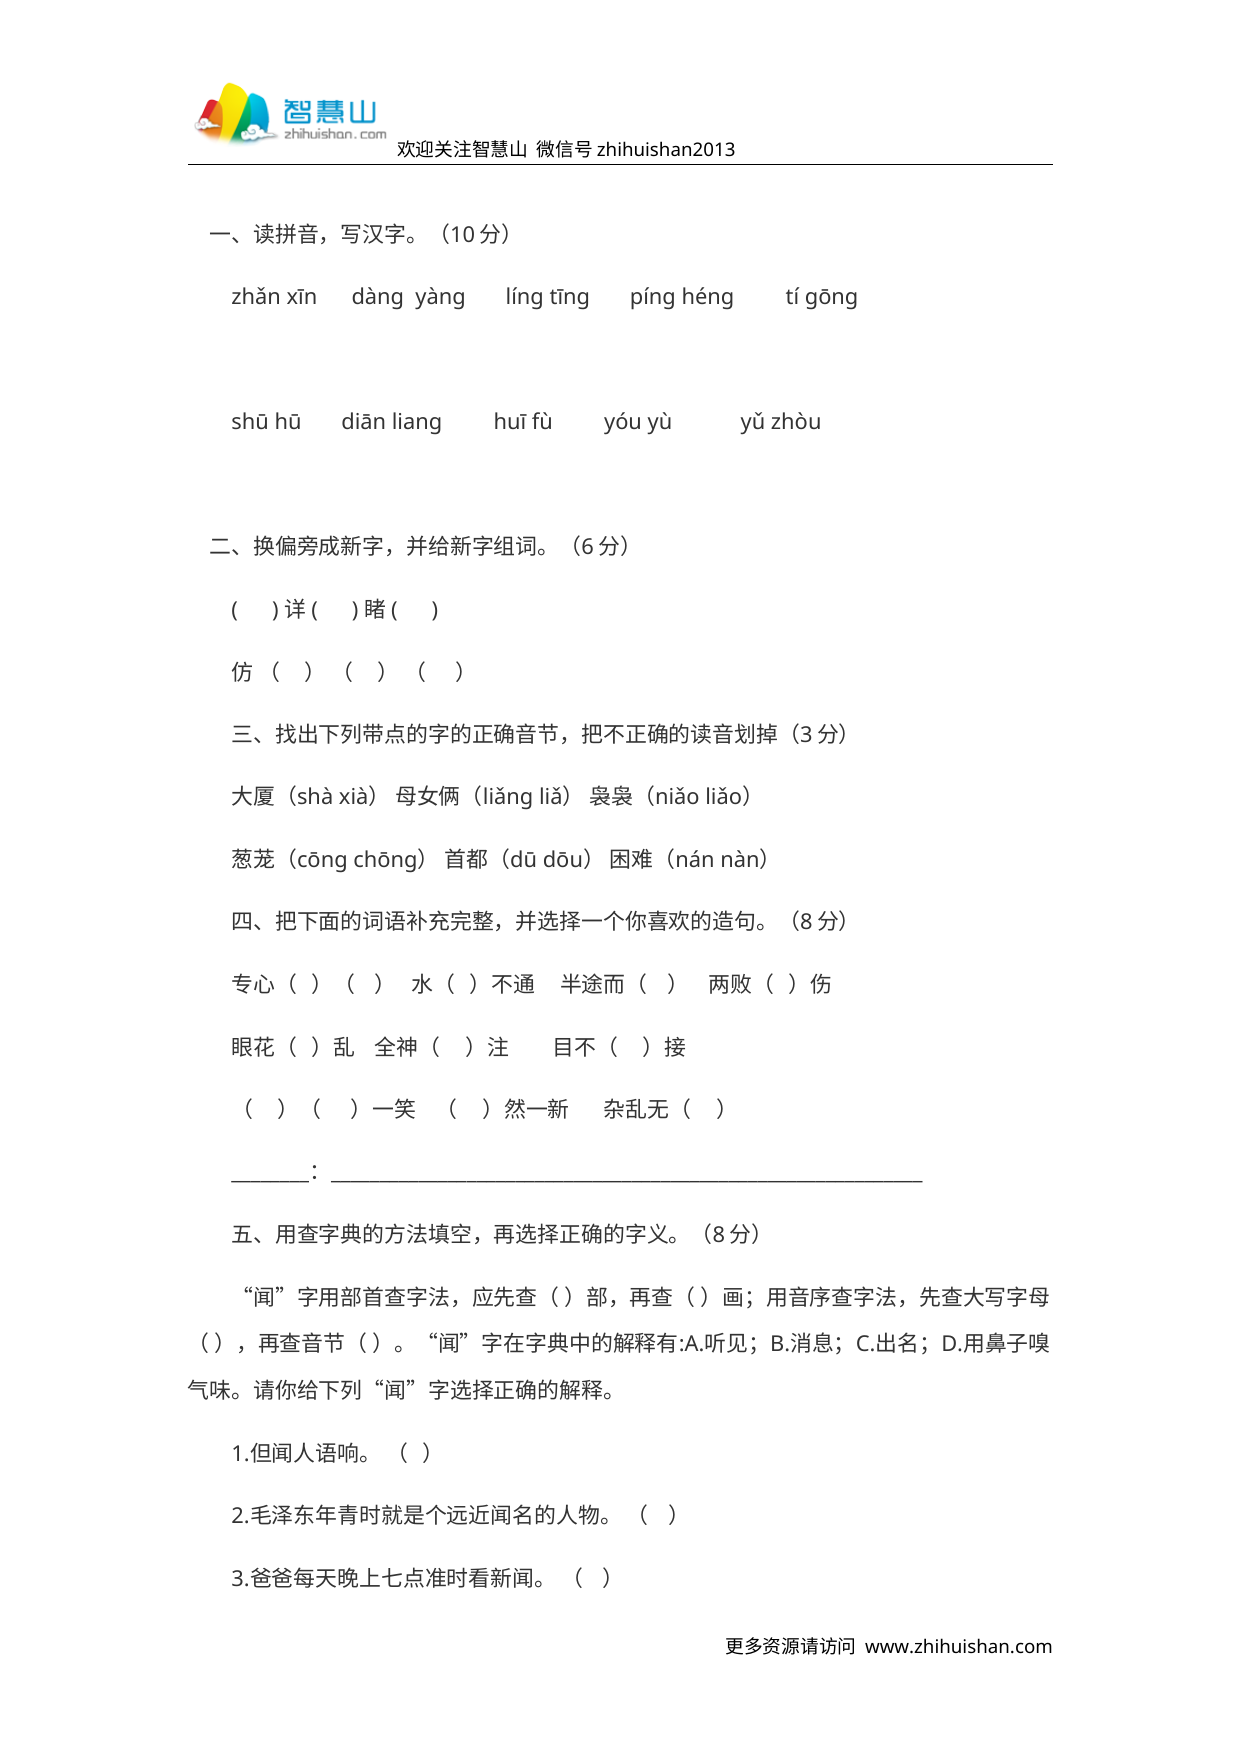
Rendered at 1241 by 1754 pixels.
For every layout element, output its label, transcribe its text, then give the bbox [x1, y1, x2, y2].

text 3.爸爸每天晚上七点准时看新闻。 （ ） [187, 1546, 1053, 1592]
text 葱茏（cōng chōng） 首都（dū dōu） 困难（nán nàn） [187, 827, 1053, 874]
text 2.毛泽东年青时就是个远近闻名的人物。 （ ） [187, 1483, 1053, 1530]
text shū hū diān liang huī fù yóu yù yǔ zhòu [187, 389, 1053, 436]
text 眼花（ ）乱 全神（ ）注 目不（ ）接 [187, 1014, 1053, 1061]
text zhǎn xīn dàng yàng líng tīng píng héng tí gōng [187, 264, 1053, 311]
text 三、找出下列带点的字的正确音节，把不正确的读音划掉（3分） [187, 702, 1053, 749]
picture [187, 73, 397, 157]
text “闻”字用部首查字法，应先查（ ）部，再查（ ）画；用音序查字法，先查大写字母（ ），再查音节（ ）。“闻”字在字典中的解释有:A.听见；B.消息；C.出名；D.用鼻子嗅气味。请你给下列“闻”字选择正确的解释。 [187, 1264, 1053, 1405]
text 四、把下面的词语补充完整，并选择一个你喜欢的造句。（8分） [187, 889, 1053, 936]
text 二、换偏旁成新字，并给新字组词。（6分） [187, 514, 1053, 561]
text ( ) 详 ( ) 睹 ( ) [187, 577, 1053, 624]
text 五、用查字典的方法填空，再选择正确的字义。（8分） [187, 1202, 1053, 1249]
text 大厦（shà xià） 母女俩（liǎng liǎ） 袅袅（niǎo liǎo） [187, 764, 1053, 811]
text 1.但闻人语响。 （ ） [187, 1421, 1053, 1467]
text （ ）（ ）一笑 （ ）然一新 杂乱无（ ） [187, 1077, 1053, 1124]
text 一、读拼音，写汉字。（10分） [187, 202, 1053, 249]
text 仿 （ ） （ ） （ ） [187, 639, 1053, 686]
text ________：_____________________________________________________________ [187, 1139, 1053, 1186]
text 专心（ ）（ ） 水（ ）不通 半途而（ ） 两败（ ）伤 [187, 952, 1053, 999]
